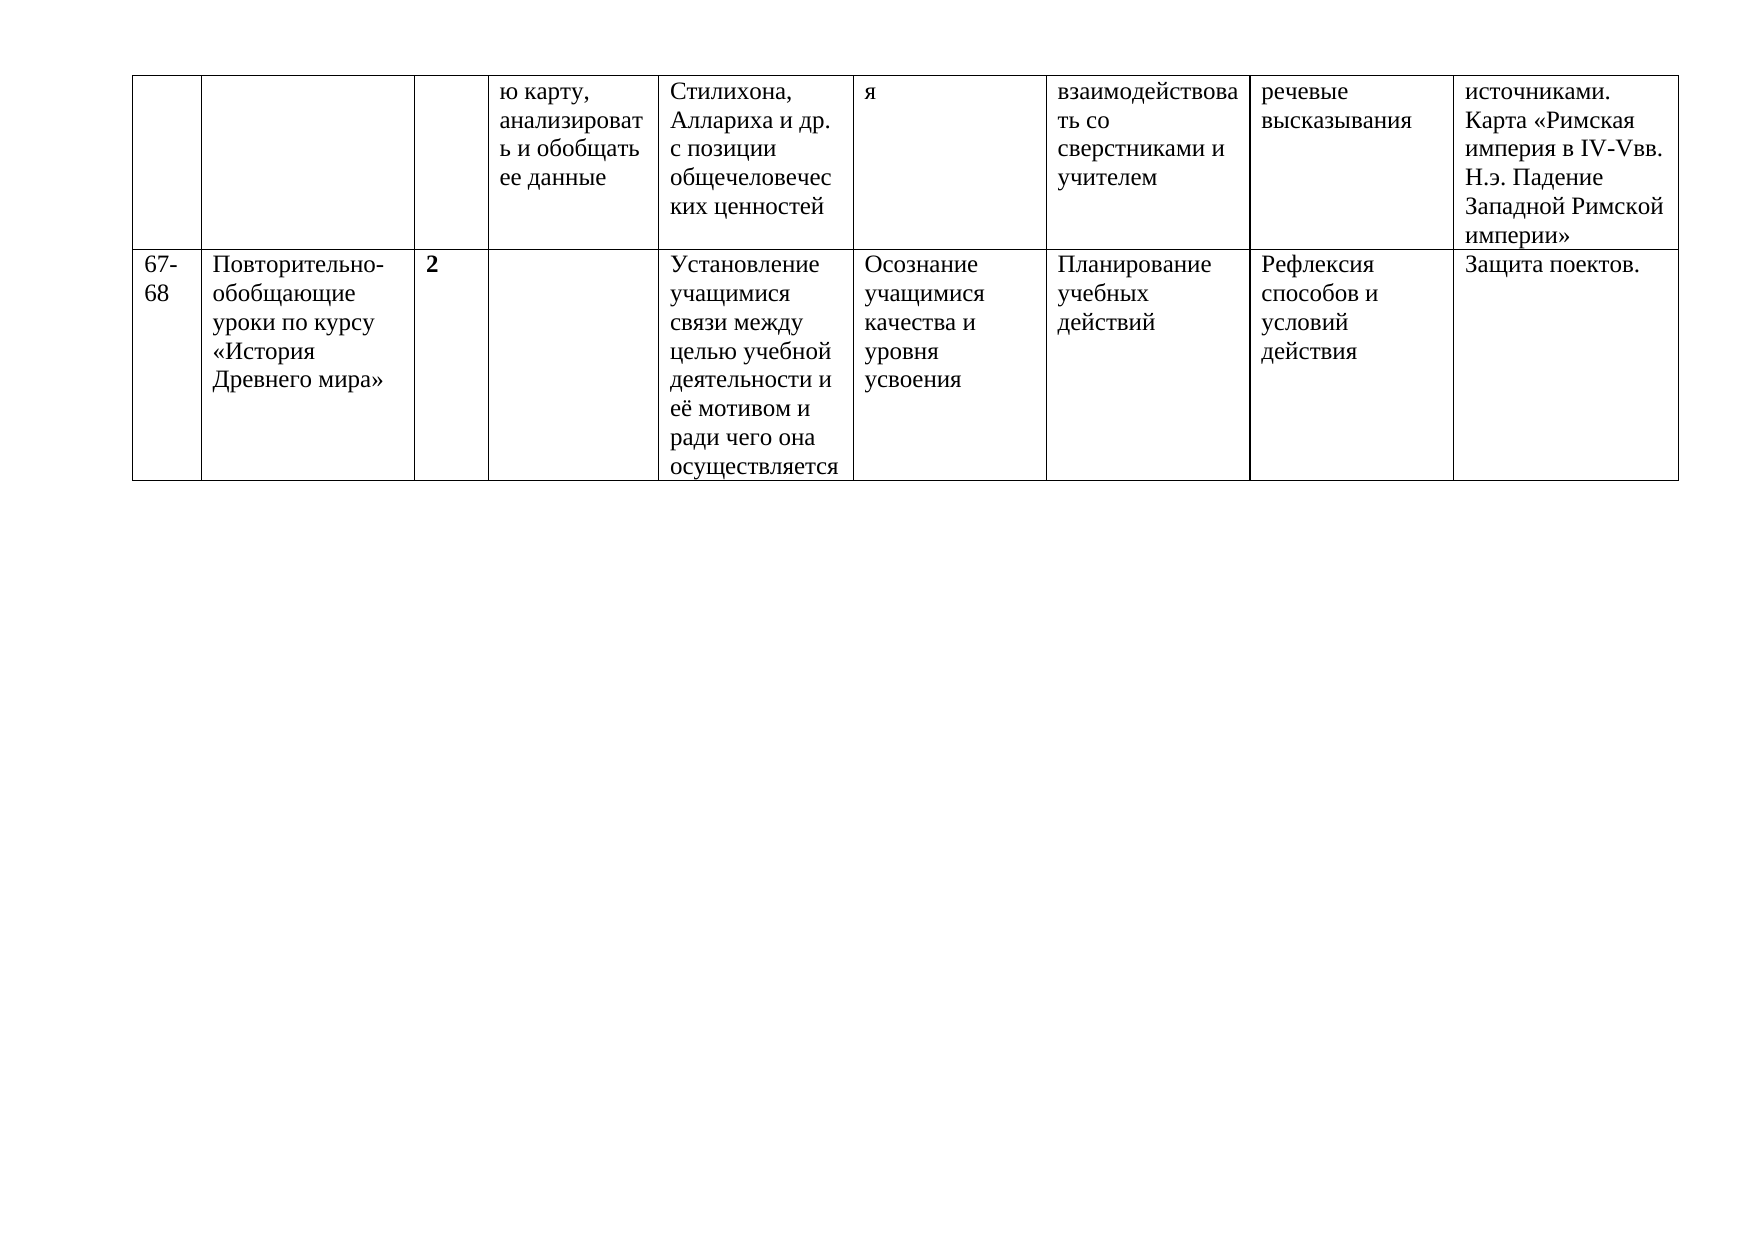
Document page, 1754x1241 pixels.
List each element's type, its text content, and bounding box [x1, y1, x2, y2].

table_cell Установление учащимися связи между целью учебной деятельности и её мотивом и ради чего она осуществляется [659, 250, 853, 479]
table_cell Планирование учебных действий [1047, 250, 1249, 479]
table_cell 1 [415, 76, 488, 248]
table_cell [1454, 76, 1678, 248]
table_cell 67-68 [133, 250, 201, 479]
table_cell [659, 76, 853, 248]
table_cell Рефлексия способов и условий действия [1251, 250, 1453, 479]
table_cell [1047, 76, 1249, 248]
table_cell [1251, 76, 1453, 248]
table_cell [854, 76, 1046, 248]
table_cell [202, 76, 414, 248]
table_cell Повторительно-обобщающие уроки по курсу «История Древнего мира» [202, 250, 414, 479]
table_cell Осознание учащимися качества и уровня усвоения [854, 250, 1046, 479]
table_cell Защита поектов. [1454, 250, 1678, 479]
table_cell 66 [133, 76, 201, 248]
table_cell [489, 250, 658, 479]
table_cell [489, 76, 658, 248]
table_cell 2 [415, 250, 488, 479]
